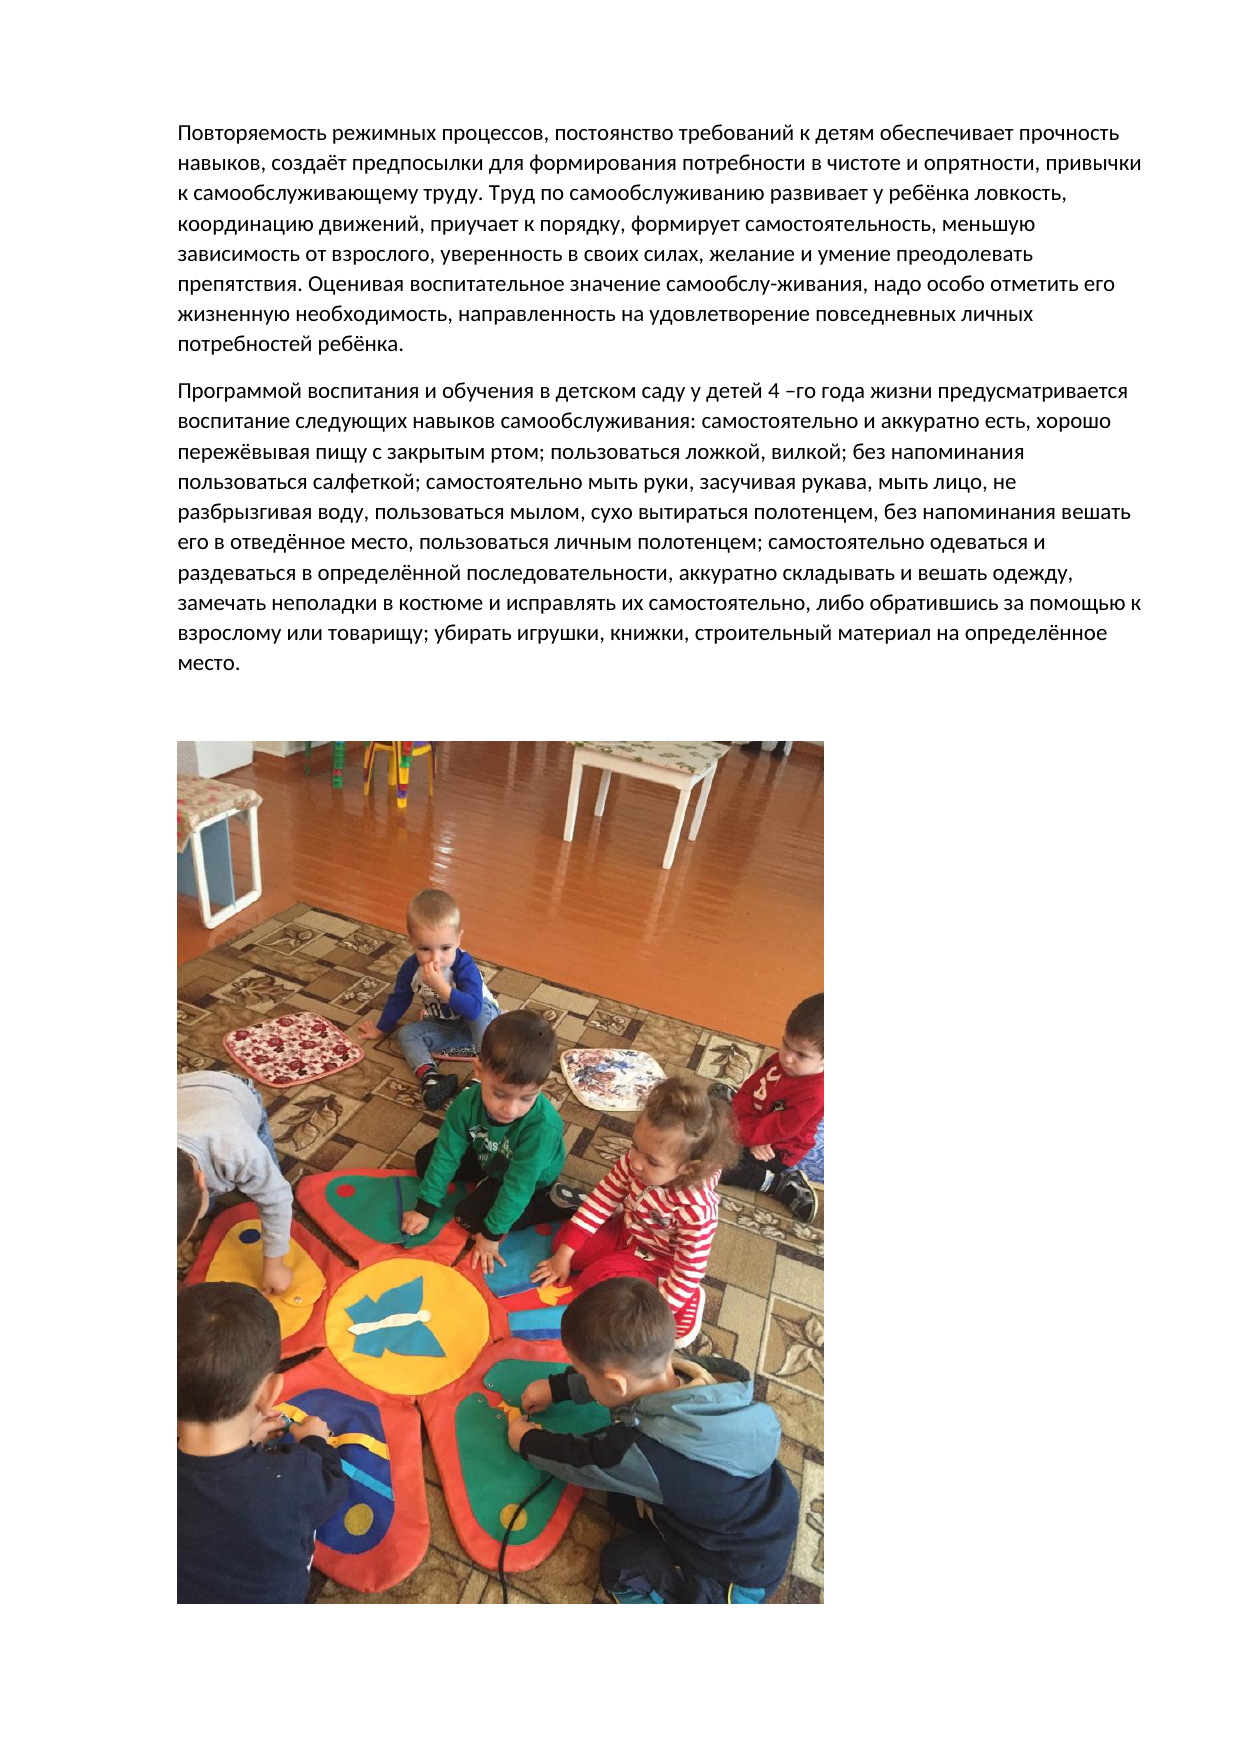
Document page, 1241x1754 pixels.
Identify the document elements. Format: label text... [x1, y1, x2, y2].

picture [177, 741, 824, 1604]
text Программой воспитания и обучения в детском саду у детей 4 –го года жизни предусматривается воспитание следующих навыков самообслуживания: самостоятельно и аккуратно есть, хорошо пережёвывая пищу с закрытым ртом; пользоваться ложкой, вилкой; без напоминания пользоваться салфеткой; самостоятельно мыть руки, засучивая рукава, мыть лицо, не разбрызгивая воду, пользоваться мылом, сухо вытираться полотенцем, без напоминания вешать его в отведённое место, пользоваться личным полотенцем; самостоятельно одеваться и раздеваться в определённой последовательности, аккуратно складывать и вешать одежду, замечать неполадки в костюме и исправлять их самостоятельно, либо обратившись за помощью к взрослому или товарищу; убирать игрушки, книжки, строительный материал на определённое место. [177, 376, 1152, 676]
text Повторяемость режимных процессов, постоянство требований к детям обеспечивает прочность навыков, создаёт предпосылки для формирования потребности в чистоте и опрятности, привычки к самообслуживающему труду. Труд по самообслуживанию развивает у ребёнка ловкость, координацию движений, приучает к порядку, формирует самостоятельность, меньшую зависимость от взрослого, уверенность в своих силах, желание и умение преодолевать препятствия. Оценивая воспитательное значение самообслу-живания, надо особо отметить его жизненную необходимость, направленность на удовлетворение повседневных личных потребностей ребёнка. [177, 118, 1152, 358]
